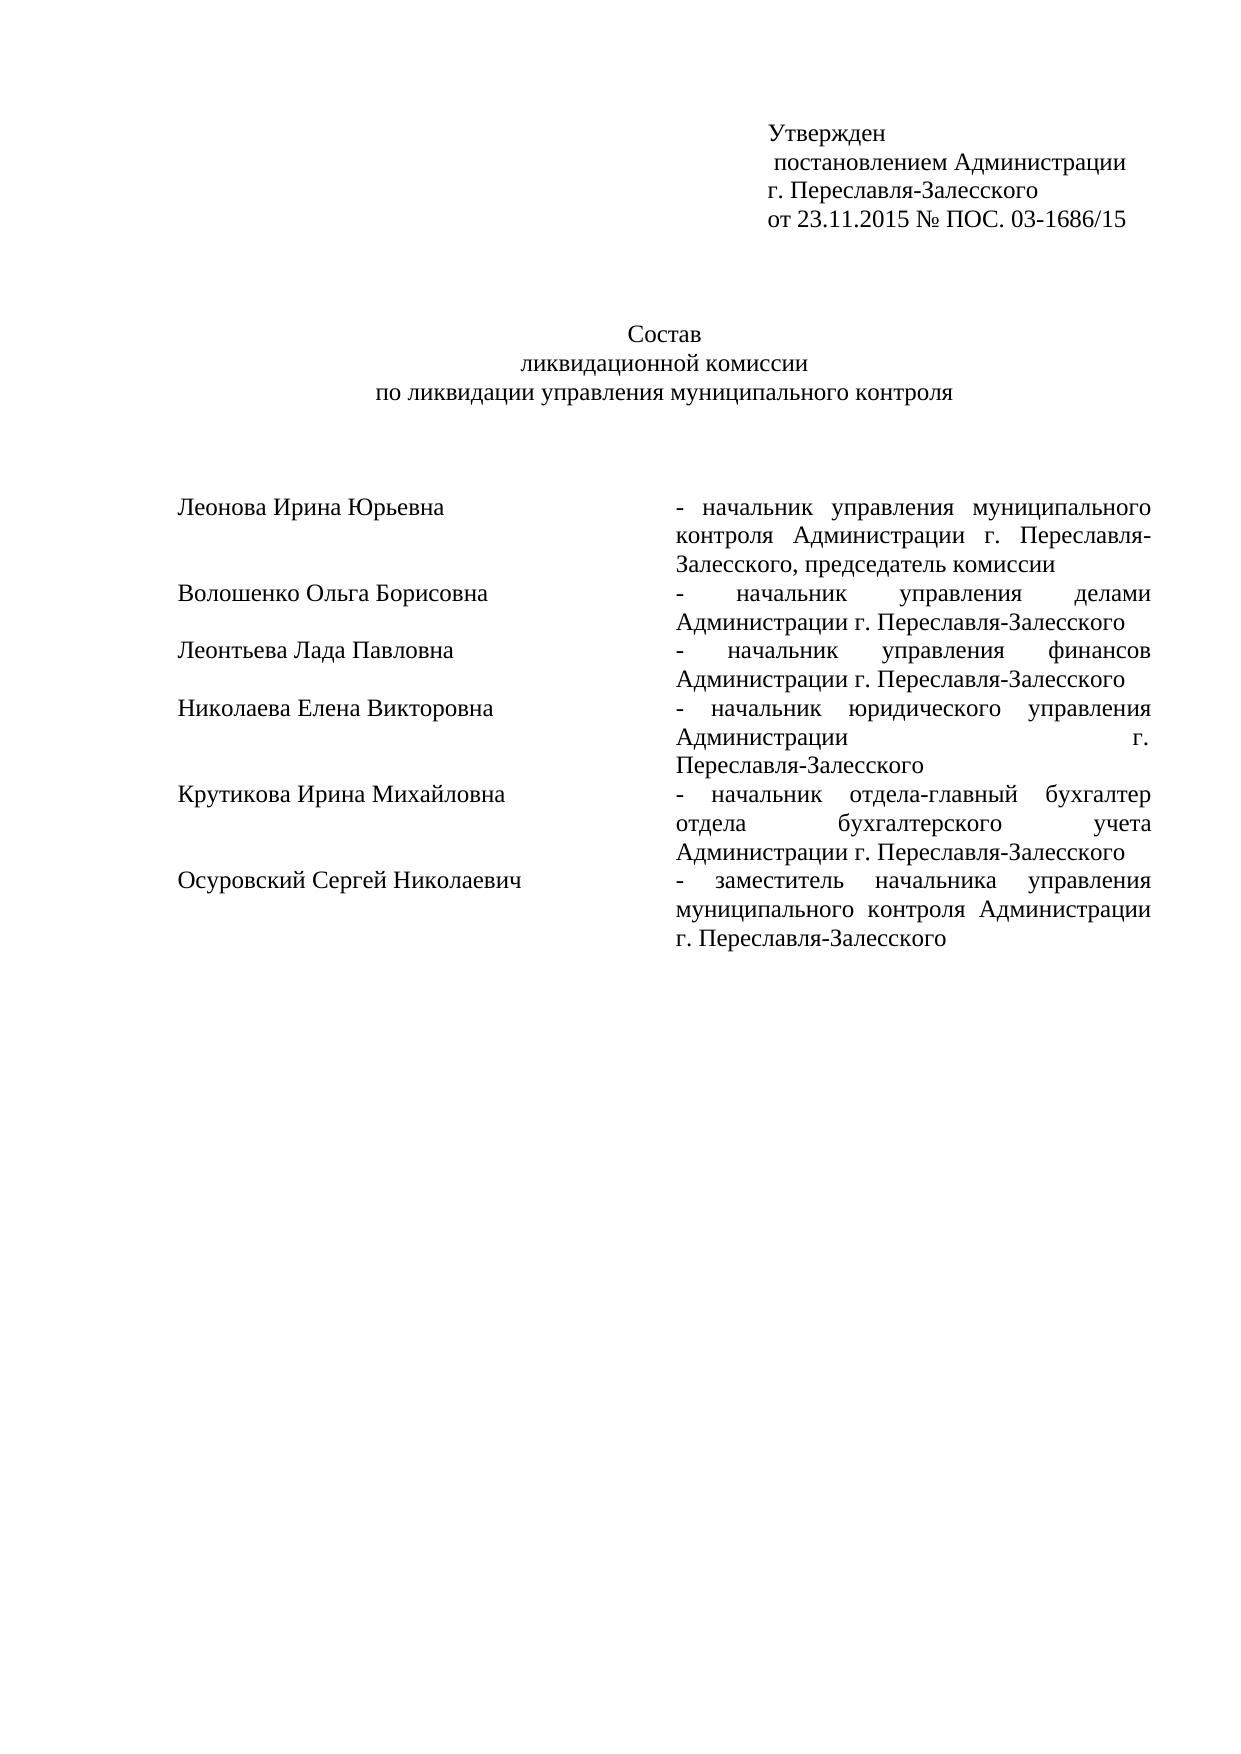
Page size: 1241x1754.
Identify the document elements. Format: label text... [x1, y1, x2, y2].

text Утвержден [767, 118, 1152, 147]
table_cell - начальник отдела-главный бухгалтер отдела бухгалтерского учета Администрации г. Переславля-Залесского [664, 779, 1163, 866]
table_cell Леонтьева Лада Павловна [166, 636, 664, 693]
table_header - начальник управления муниципального контроля Администрации г. Переславля-Залесского, председатель комиссии [664, 492, 1163, 578]
table_cell - начальник юридического управления Администрации г. Переславля-Залесского [664, 693, 1163, 779]
table_cell - заместитель начальника управления муниципального контроля Администрации г. Переславля-Залесского [664, 866, 1163, 952]
text г. Переславля-Залесского [767, 176, 1152, 204]
text постановлением Администрации [767, 147, 1152, 176]
text Состав [177, 319, 1152, 348]
table_cell Волошенко Ольга Борисовна [166, 578, 664, 636]
table_cell Крутикова Ирина Михайловна [166, 779, 664, 866]
text по ликвидации управления муниципального контроля [177, 377, 1152, 406]
text ликвидационной комиссии [177, 348, 1152, 377]
table_cell - начальник управления делами Администрации г. Переславля-Залесского [664, 578, 1163, 636]
table_cell Осуровский Сергей Николаевич [166, 866, 664, 952]
table_cell Николаева Елена Викторовна [166, 693, 664, 779]
text от 23.11.2015 № ПОС. 03-1686/15 [767, 204, 1152, 233]
table_header Леонова Ирина Юрьевна [166, 492, 664, 578]
table_cell - начальник управления финансов Администрации г. Переславля-Залесского [664, 636, 1163, 693]
